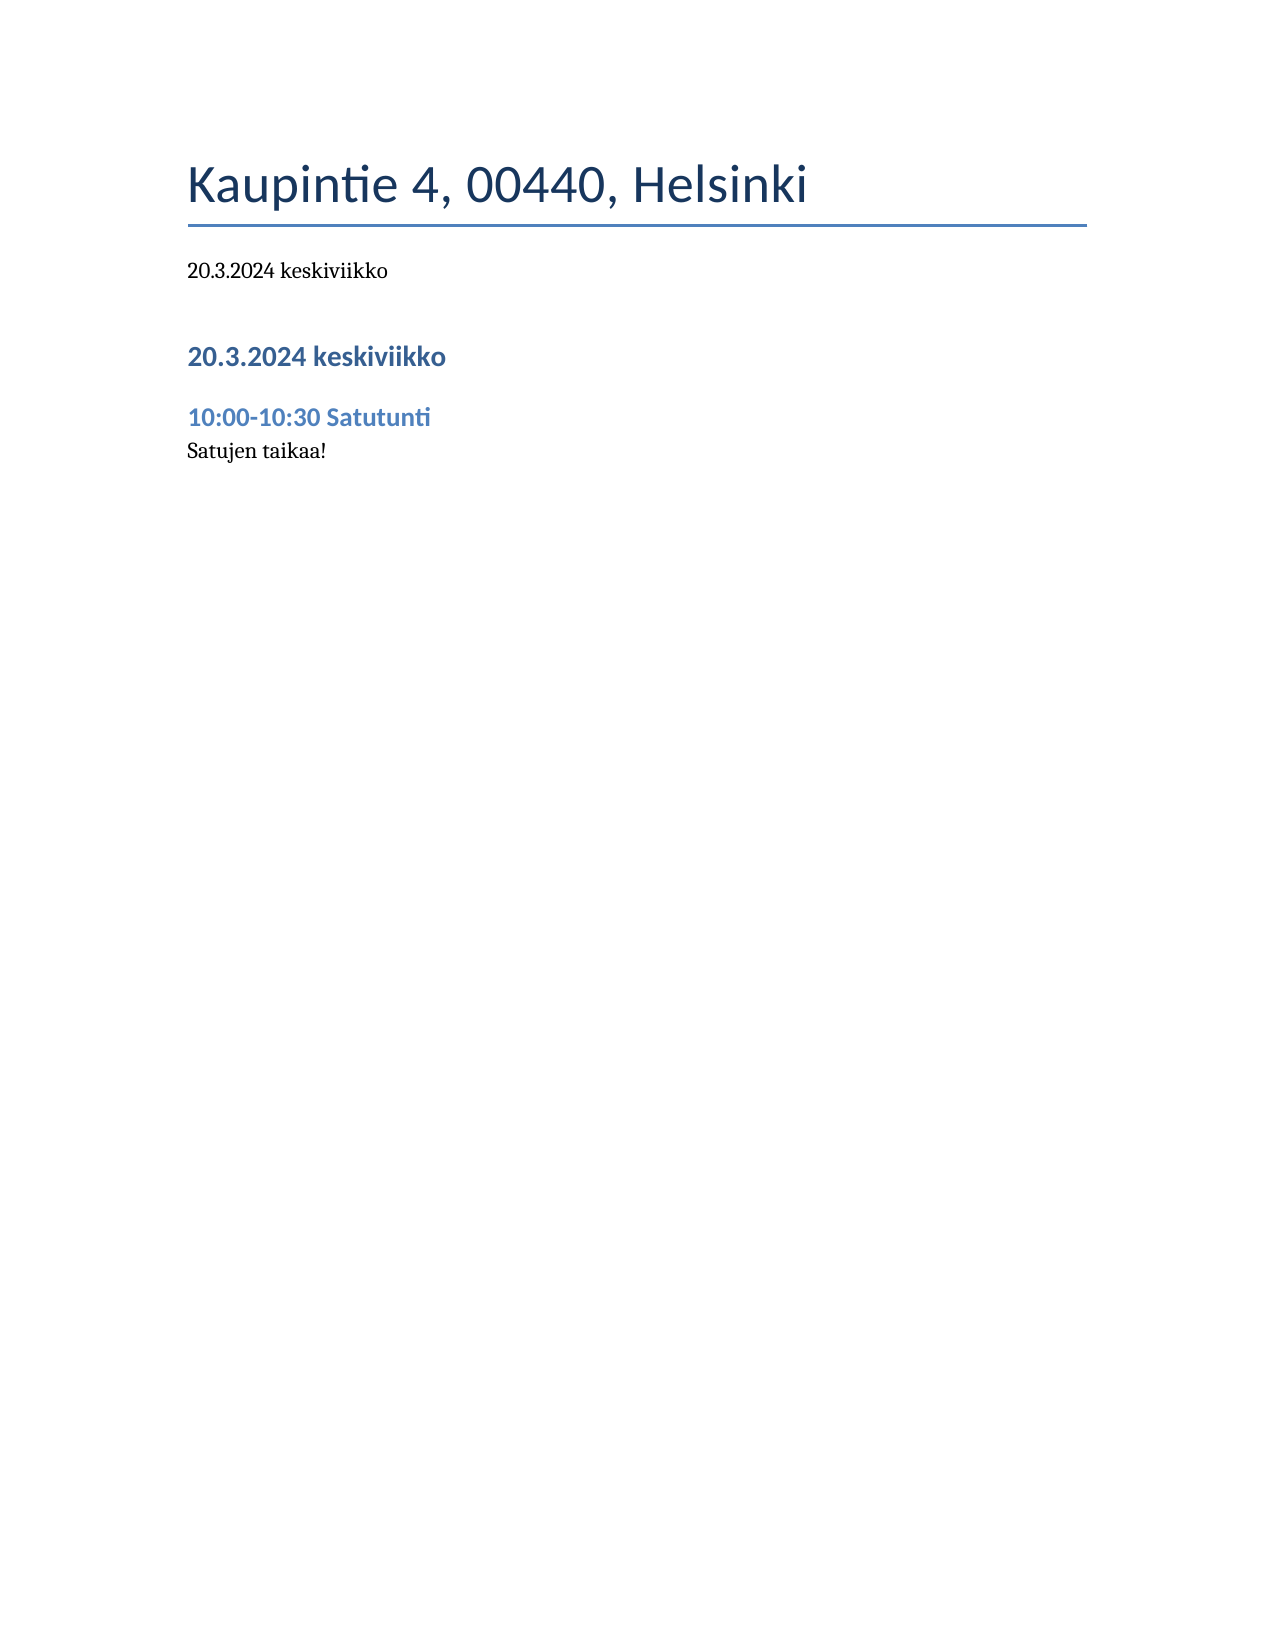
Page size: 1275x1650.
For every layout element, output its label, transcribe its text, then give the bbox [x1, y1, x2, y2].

subtitle 10:00-10:30 Satutunti [187, 400, 1087, 433]
subtitle 20.3.2024 keskiviikko [187, 338, 1087, 374]
text Satujen taikaa! [187, 438, 1087, 464]
text 20.3.2024 keskiviikko [187, 258, 1087, 284]
title Kaupintie 4, 00440, Helsinki [187, 150, 1087, 227]
